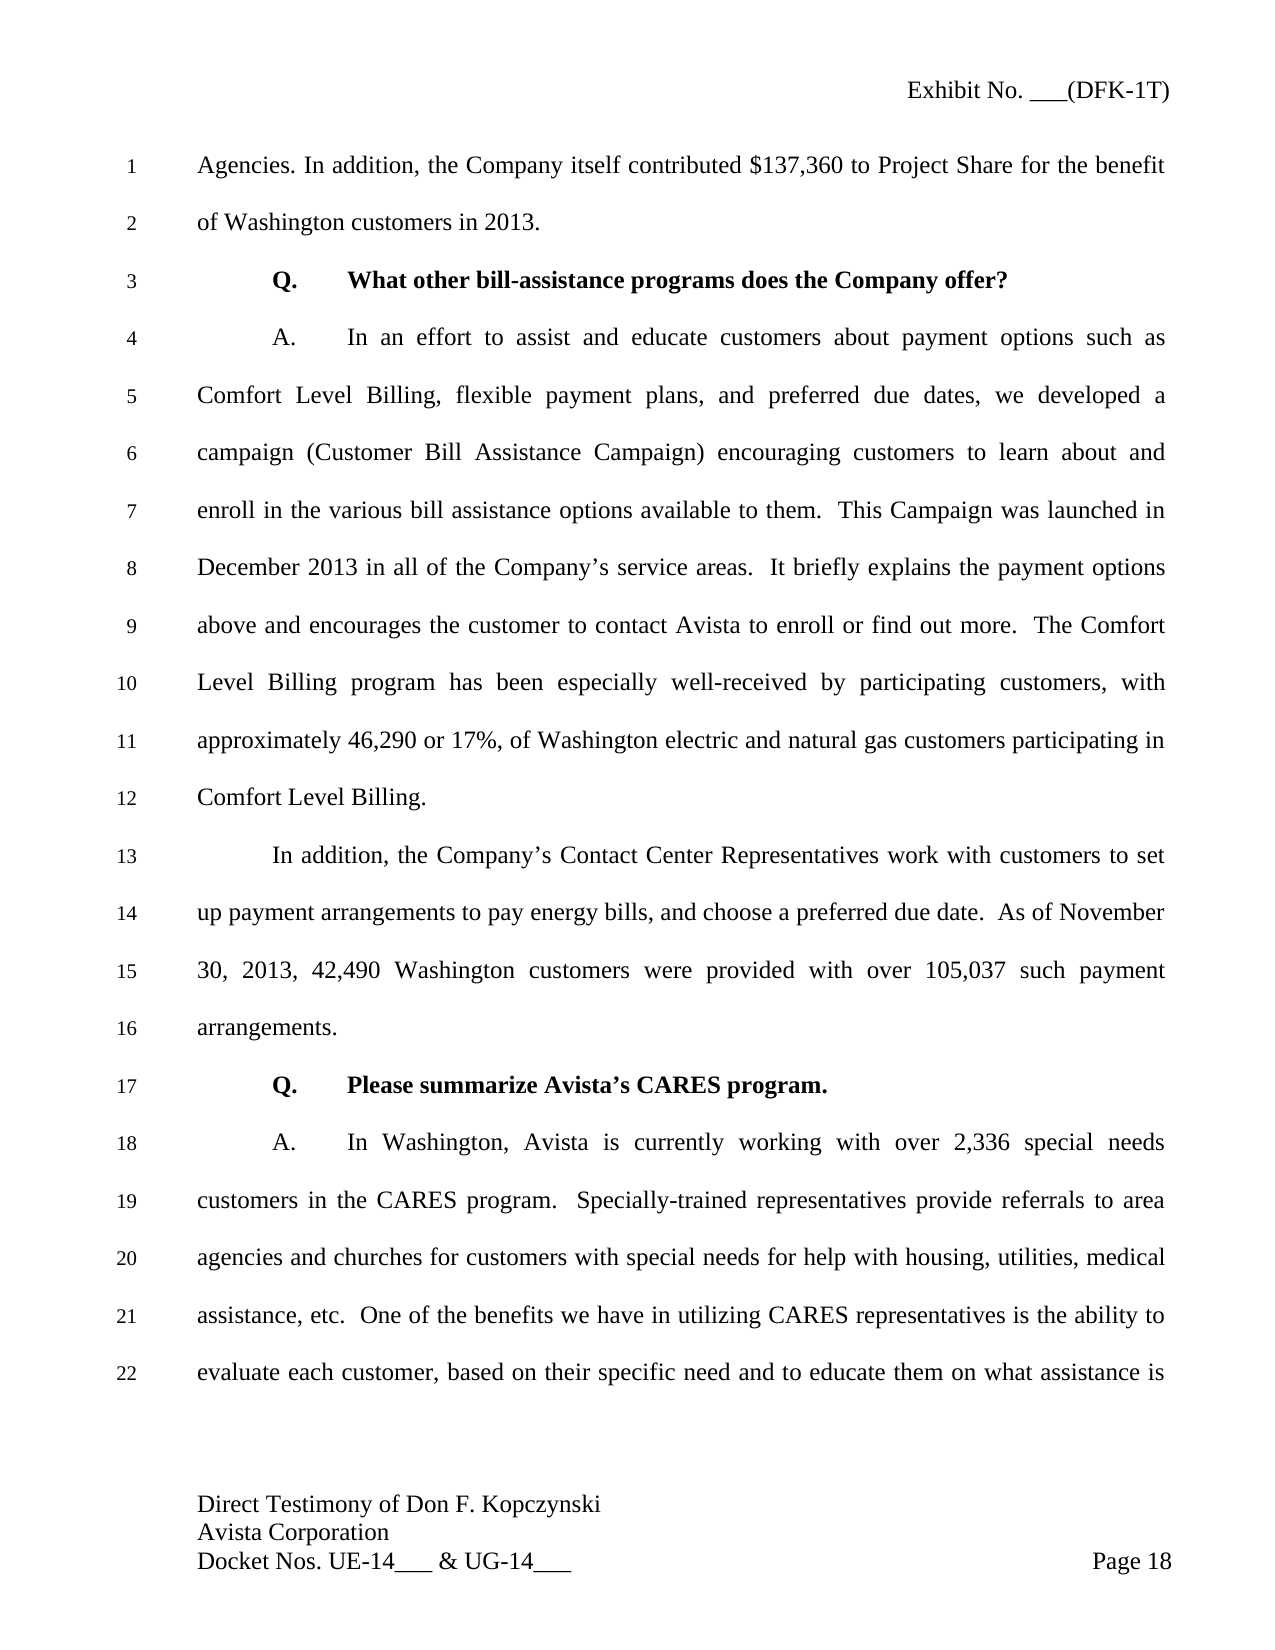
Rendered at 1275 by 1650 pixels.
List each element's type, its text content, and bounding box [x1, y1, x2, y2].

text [197, 150, 1166, 236]
text A. In an effort to assist and educate customers about payment options such as Comfort Level Billing, flexible payment plans, and preferred due dates, we developed a campaign (Customer Bill Assistance Campaign) encouraging customers to learn about and enroll in the various bill assistance options available to them. This Campaign was launched in December 2013 in all of the Company’s service areas. It briefly explains the payment options above and encourages the customer to contact Avista to enroll or find out more. The Comfort Level Billing program has been especially well-received by participating customers, with approximately 46,290 or 17%, of Washington electric and natural gas customers participating in Comfort Level Billing. [197, 322, 1166, 811]
text In addition, the Company’s Contact Center Representatives work with customers to set up payment arrangements to pay energy bills, and choose a preferred due date. As of November 30, 2013, 42,490 Washington customers were provided with over 105,037 such payment arrangements. [197, 840, 1166, 1041]
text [197, 1127, 1166, 1386]
text Q. What other bill-assistance programs does the Company offer? [197, 265, 1166, 294]
text Q. Please summarize Avista’s CARES program. [197, 1070, 1166, 1099]
